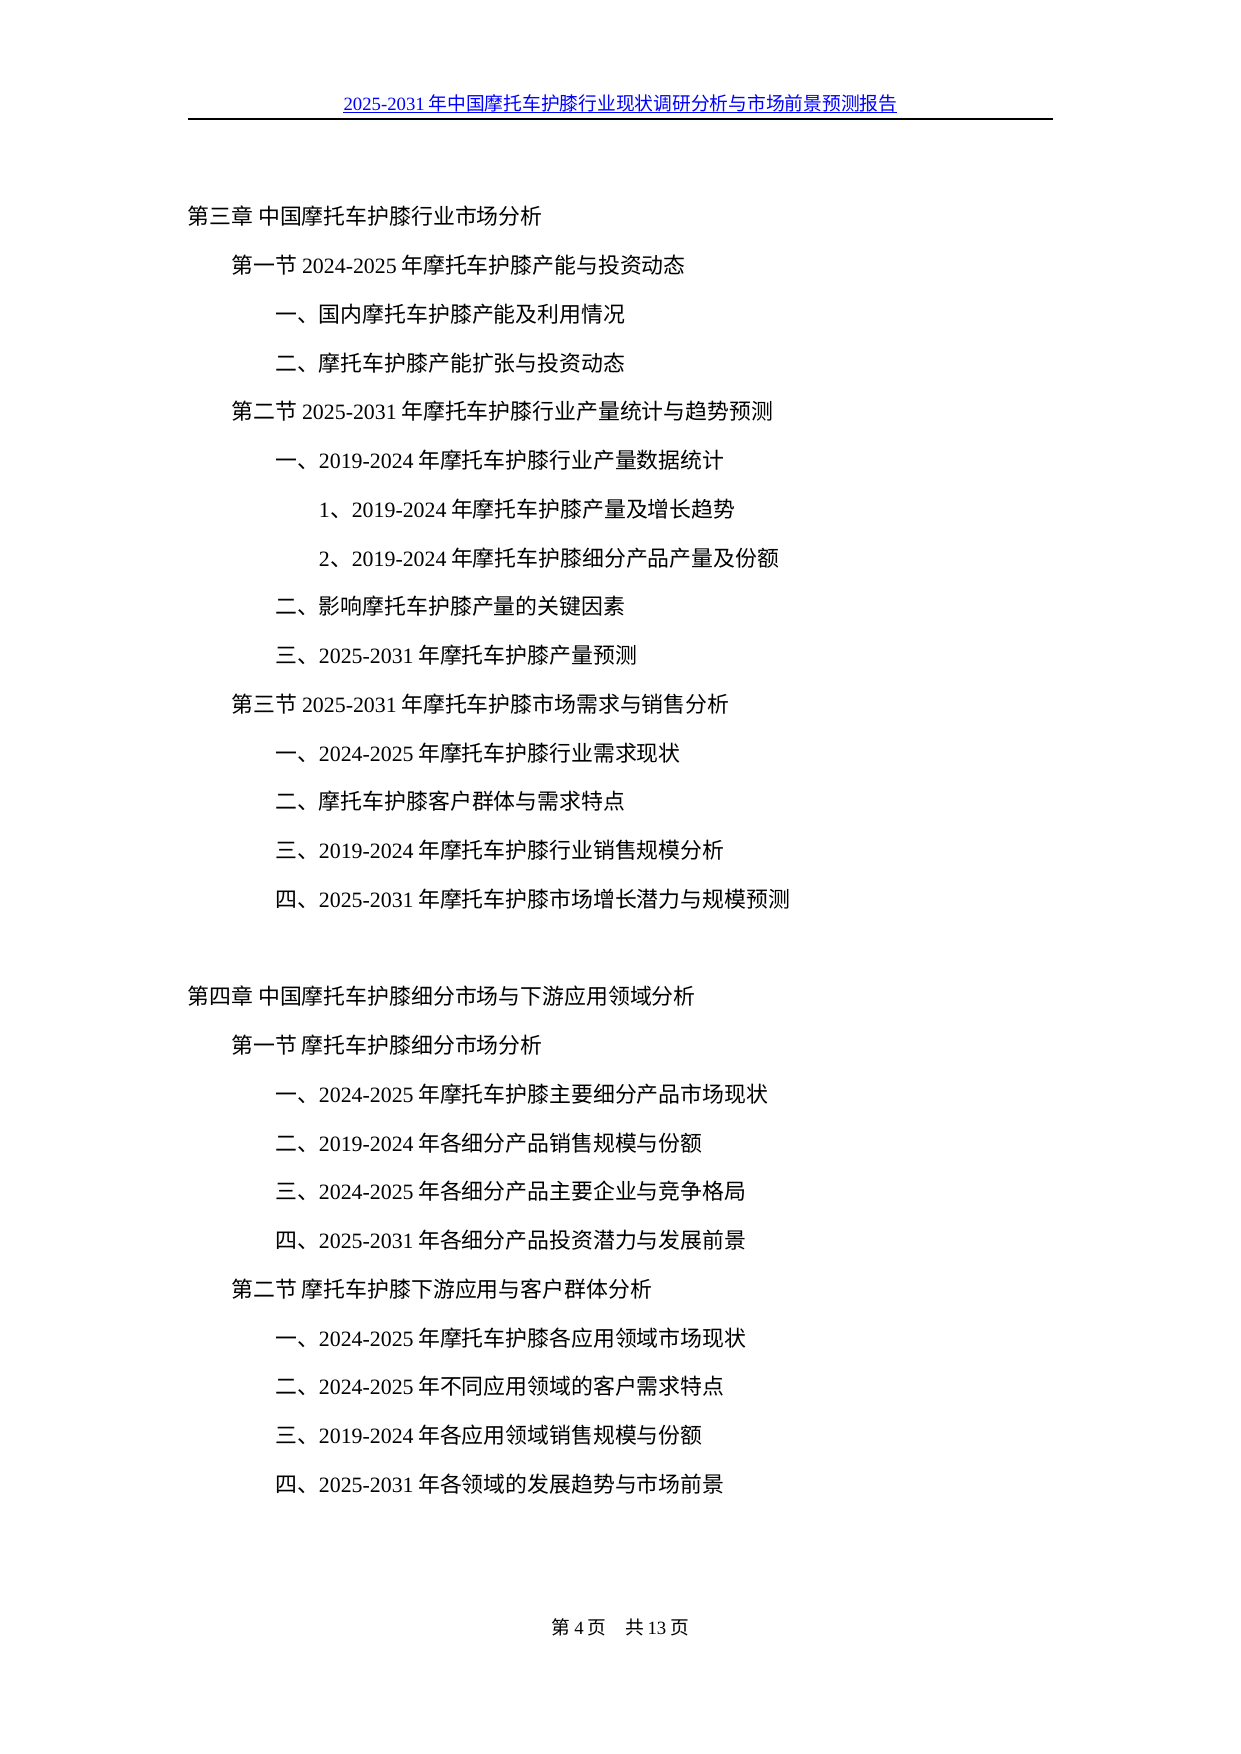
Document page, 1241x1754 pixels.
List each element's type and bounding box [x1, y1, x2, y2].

text [187, 150, 1053, 1499]
